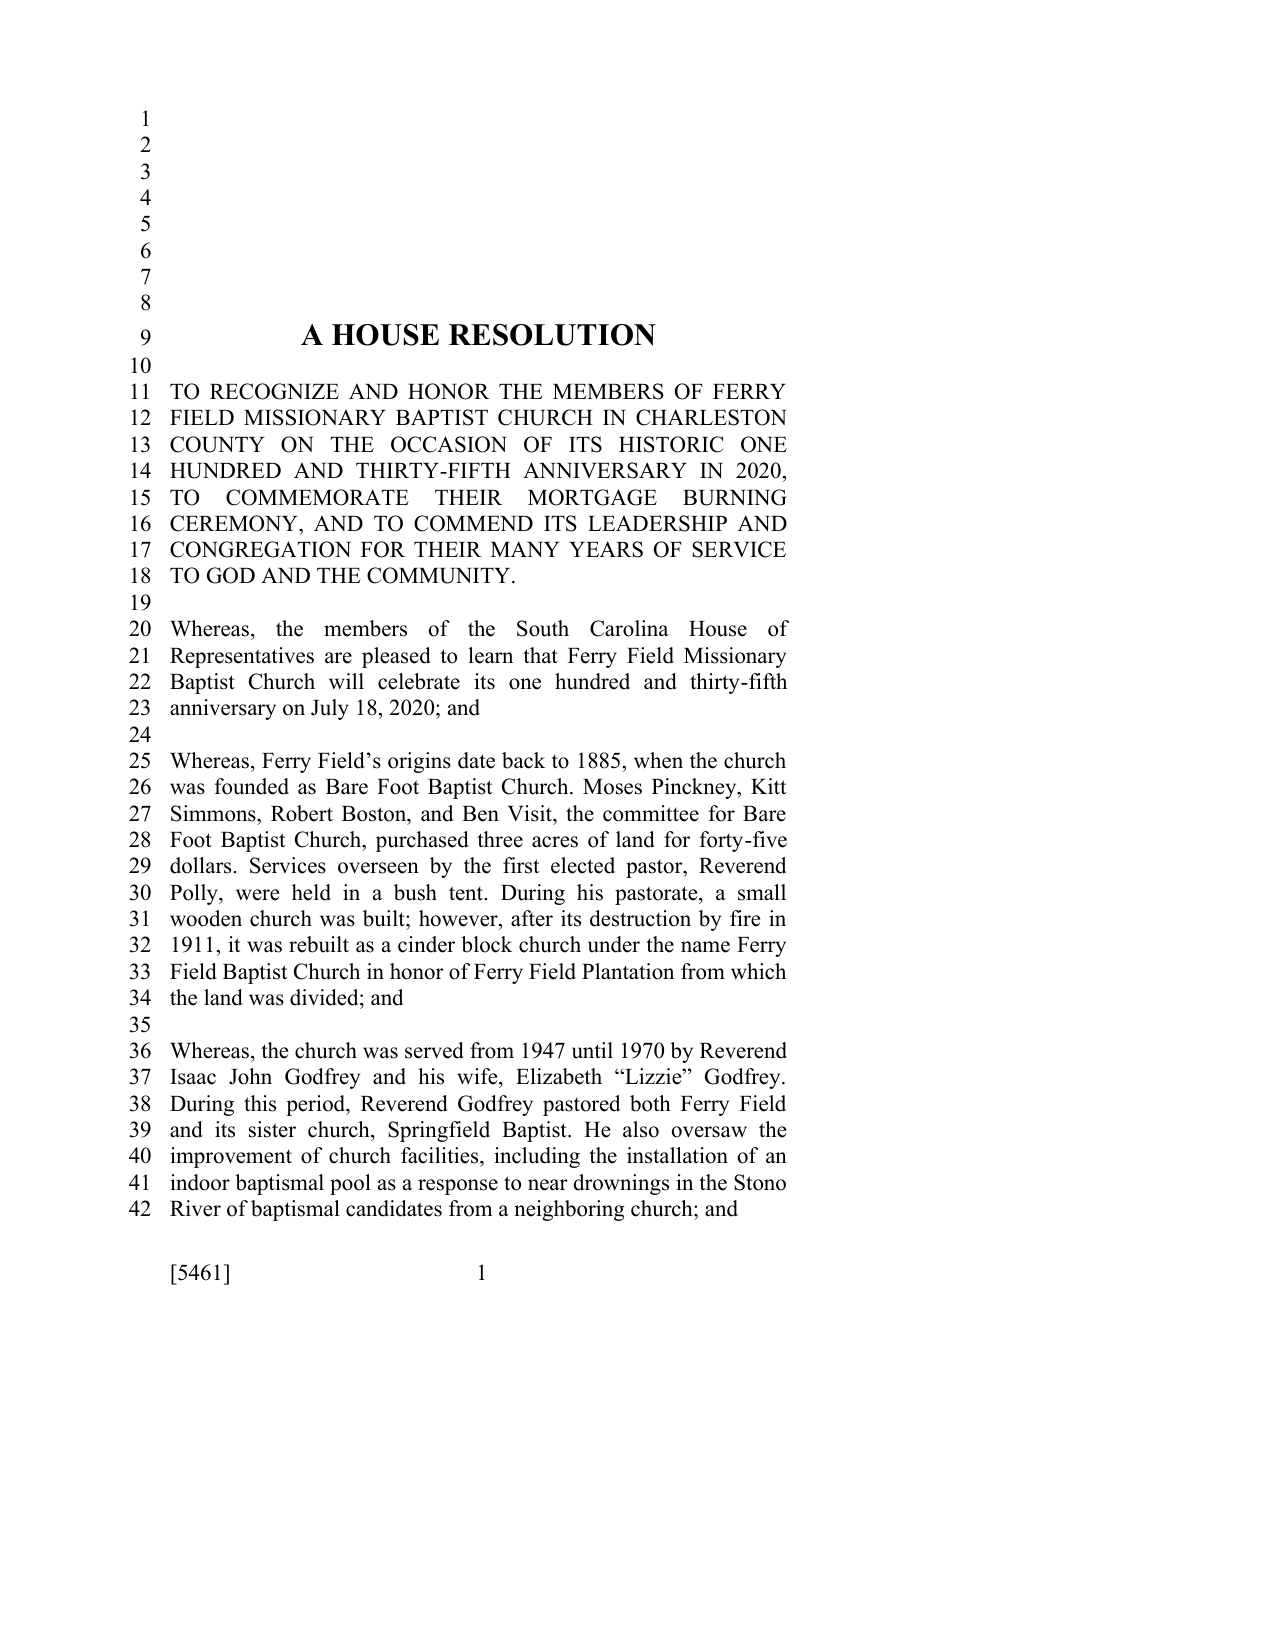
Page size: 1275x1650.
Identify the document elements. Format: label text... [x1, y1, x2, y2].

text Whereas, the members of the South Carolina House of Representatives are pleased to learn that Ferry Field Missionary Baptist Church will celebrate its one hundred and thirty-fifth anniversary on July 18, 2020; and [169, 615, 787, 721]
text TO RECOGNIZE AND HONOR THE MEMBERS OF FERRY FIELD MISSIONARY BAPTIST CHURCH IN CHARLESTON COUNTY ON THE OCCASION OF ITS HISTORIC ONE HUNDRED AND THIRTY-FIFTH ANNIVERSARY IN 2020, TO COMMEMORATE THEIR MORTGAGE BURNING CEREMONY, AND TO COMMEND ITS LEADERSHIP AND CONGREGATION FOR THEIR MANY YEARS OF SERVICE TO GOD AND THE COMMUNITY. [169, 378, 787, 589]
text Whereas, the church was served from 1947 until 1970 by Reverend Isaac John Godfrey and his wife, Elizabeth “Lizzie” Godfrey. During this period, Reverend Godfrey pastored both Ferry Field and its sister church, Springfield Baptist. He also oversaw the improvement of church facilities, including the installation of an indoor baptismal pool as a response to near drownings in the Stono River of baptismal candidates from a neighboring church; and [169, 1037, 787, 1221]
text Whereas, Ferry Field’s origins date back to 1885, when the church was founded as Bare Foot Baptist Church. Moses Pinckney, Kitt Simmons, Robert Boston, and Ben Visit, the committee for Bare Foot Baptist Church, purchased three acres of land for forty-five dollars. Services overseen by the first elected pastor, Reverend Polly, were held in a bush tent. During his pastorate, a small wooden church was built; however, after its destruction by fire in 1911, it was rebuilt as a cinder block church under the name Ferry Field Baptist Church in honor of Ferry Field Plantation from which the land was divided; and [169, 747, 787, 1011]
text A HOUSE RESOLUTION [169, 316, 787, 352]
